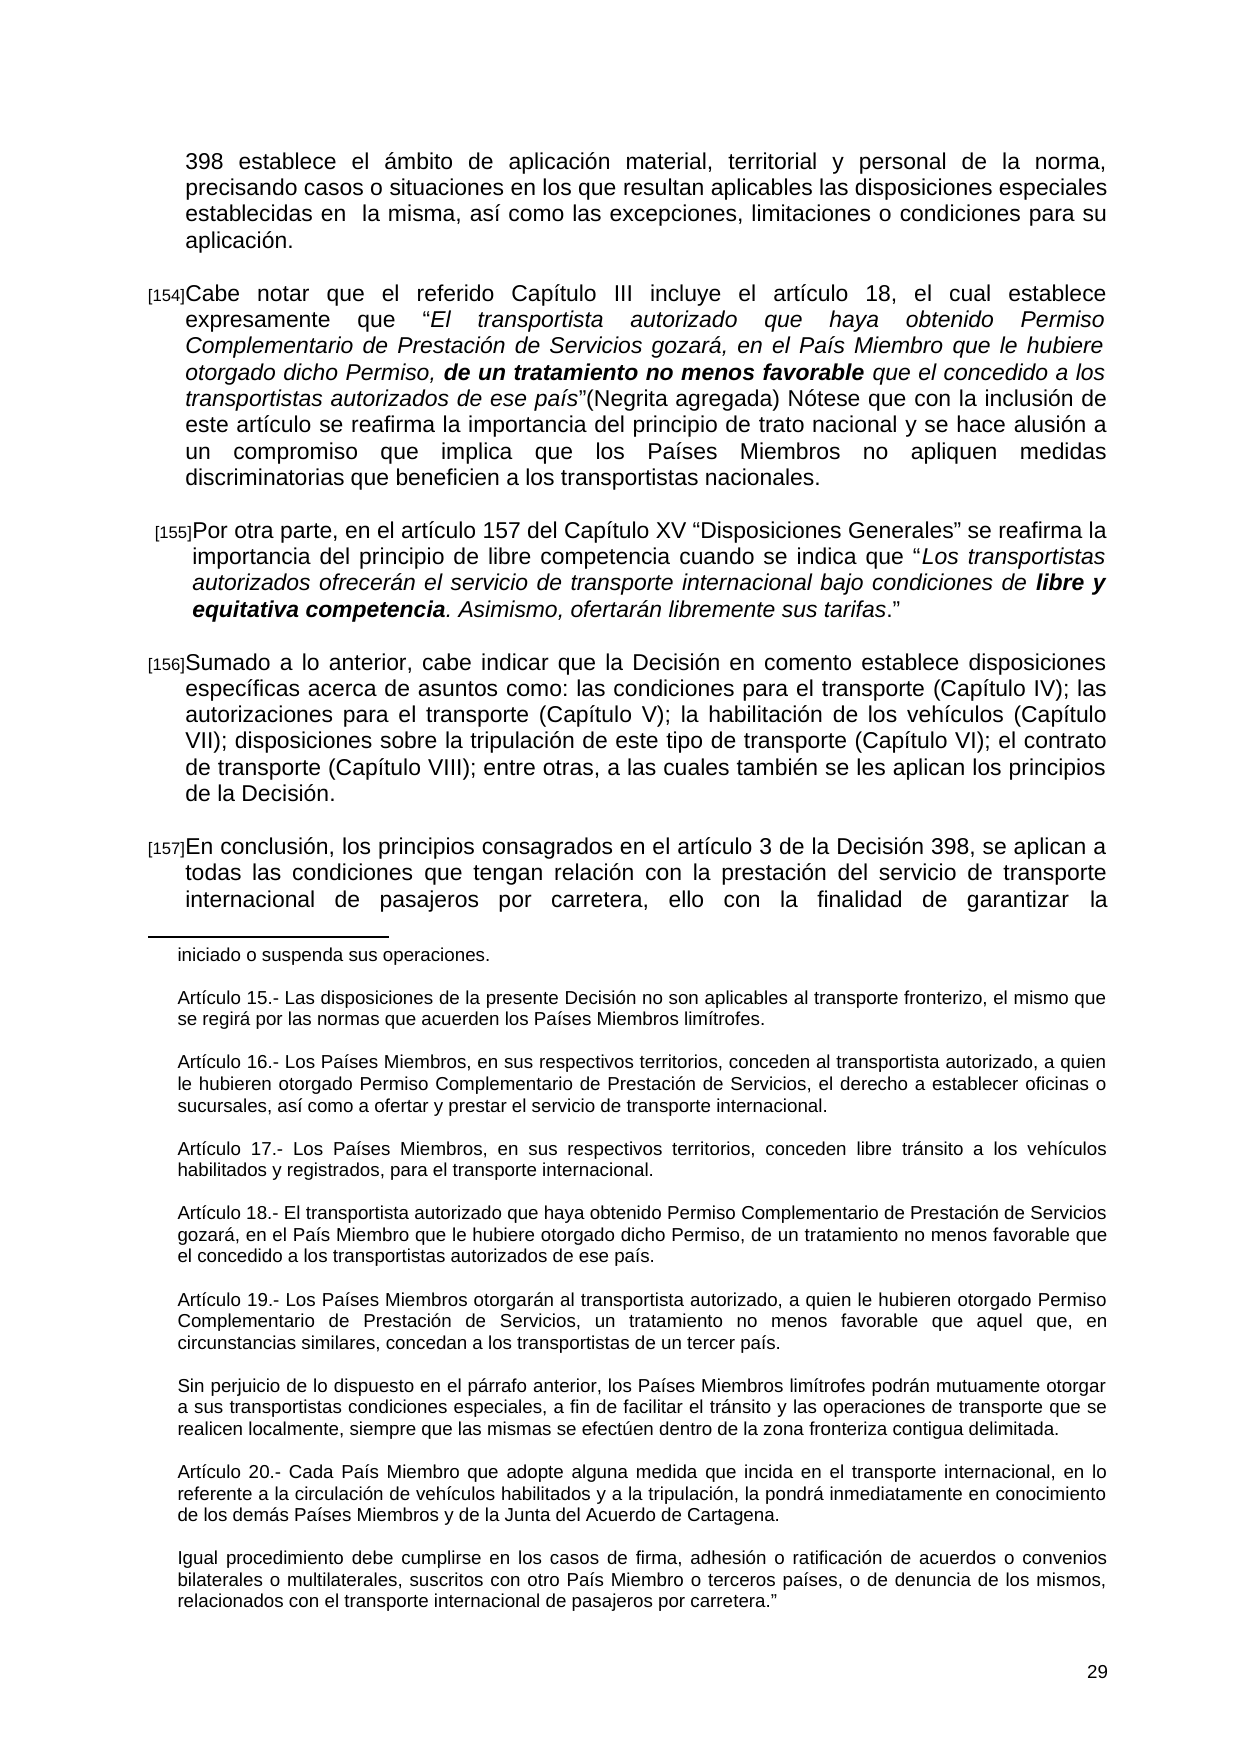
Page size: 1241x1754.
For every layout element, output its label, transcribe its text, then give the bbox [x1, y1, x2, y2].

list En conclusión, los principios consagrados en el artículo 3 de la Decisión 398, se aplican a todas las condiciones que tengan relación con la prestación del servicio de transporte internacional de pasajeros por carretera, ello con la finalidad de garantizar la consolidación del espacio económico subregional y la liberalización del servicio. [148, 833, 1107, 912]
list Sumado a lo anterior, cabe indicar que la Decisión en comento establece disposiciones específicas acerca de asuntos como: las condiciones para el transporte (Capítulo IV); las autorizaciones para el transporte (Capítulo V); la habilitación de los vehículos (Capítulo VII); disposiciones sobre la tripulación de este tipo de transporte (Capítulo VI); el contrato de transporte (Capítulo VIII); entre otras, a las cuales también se les aplican los principios de la Decisión. [148, 648, 1107, 807]
list Por otra parte, en el artículo 157 del Capítulo XV “Disposiciones Generales” se reafirma la importancia del principio de libre competencia cuando se indica que “Los transportistas autorizados ofrecerán el servicio de transporte internacional bajo condiciones de libre y equitativa competencia. Asimismo, ofertarán libremente sus tarifas.” [154, 517, 1107, 622]
list Por otra parte, cabe indicar que el Capítulo III (Del Ámbito de Aplicación) de la Decisión 398 establece el ámbito de aplicación material, territorial y personal de la norma, precisando casos o situaciones en los que resultan aplicables las disposiciones especiales establecidas en la misma, así como las excepciones, limitaciones o condiciones para su aplicación. [148, 148, 1107, 253]
list Cabe notar que el referido Capítulo III incluye el artículo 18, el cual establece expresamente que “El transportista autorizado que haya obtenido Permiso Complementario de Prestación de Servicios gozará, en el País Miembro que le hubiere otorgado dicho Permiso, de un tratamiento no menos favorable que el concedido a los transportistas autorizados de ese país”(Negrita agregada) Nótese que con la inclusión de este artículo se reafirma la importancia del principio de trato nacional y se hace alusión a un compromiso que implica que los Países Miembros no apliquen medidas discriminatorias que beneficien a los transportistas nacionales. [148, 279, 1107, 490]
